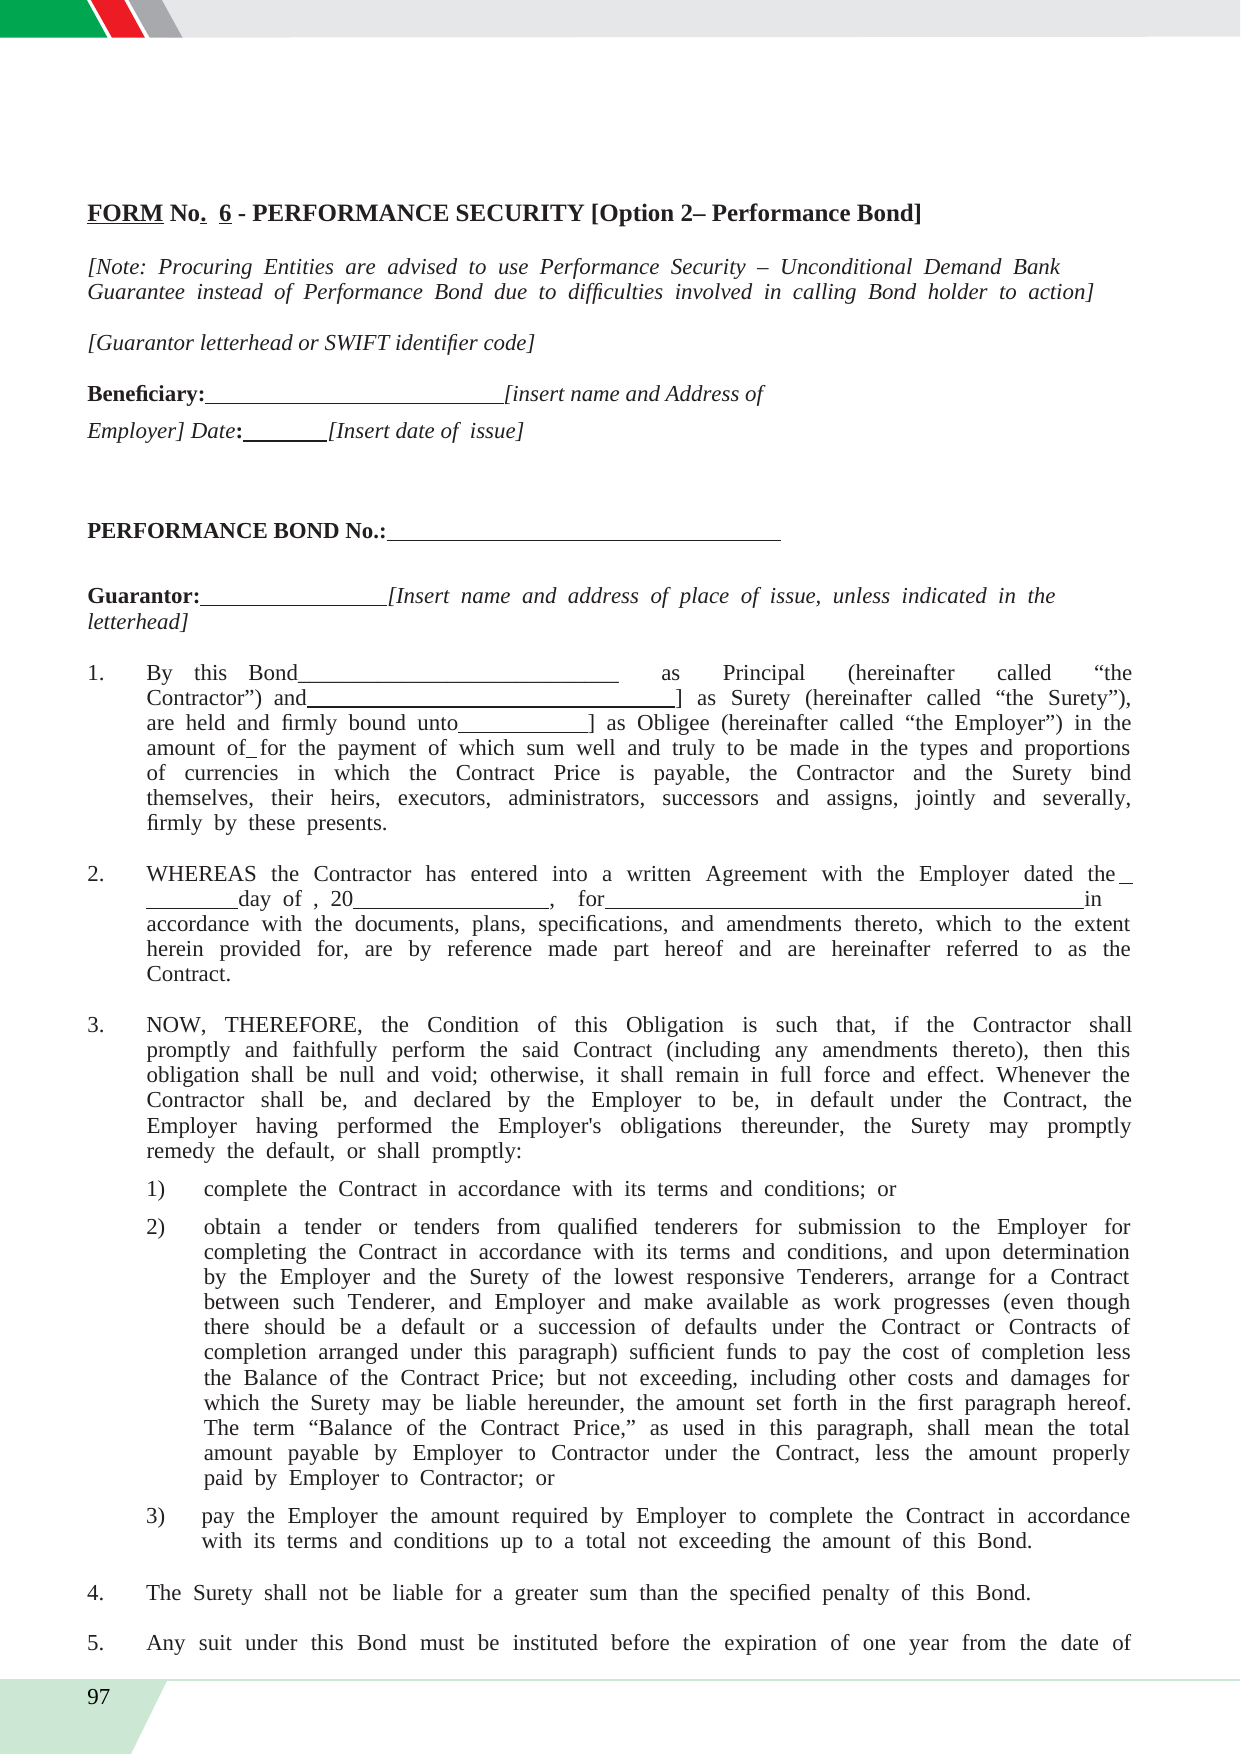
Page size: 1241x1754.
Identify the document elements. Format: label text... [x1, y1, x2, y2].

list The Surety shall not be liable for a greater sum than the speciﬁed penalty of this Bond. [87, 1579, 1165, 1605]
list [87, 1630, 1133, 1655]
text Beneﬁciary: [insert name and Address of Employer] Date: [Insert date of issue] [87, 380, 839, 444]
list obtain a tender or tenders from qualiﬁed tenderers for submission to the Employer for completing the Contract in accordance with its terms and conditions, and upon determination by the Employer and the Surety of the lowest responsive Tenderers, arrange for a Contract between such Tenderer, and Employer and make available as work progresses (even though there should be a default or a succession of defaults under the Contract or Contracts of completion arranged under this paragraph) sufﬁcient funds to pay the cost of completion less the Balance of the Contract Price; but not exceeding, including other costs and damages for which the Surety may be liable hereunder, the amount set forth in the ﬁrst paragraph hereof. The term “Balance of the Contract Price,” as used in this paragraph, shall mean the total amount payable by Employer to Contractor under the Contract, less the amount properly paid by Employer to Contractor; or [146, 1214, 1133, 1490]
list pay the Employer the amount required by Employer to complete the Contract in accordance with its terms and conditions up to a total not exceeding the amount of this Bond. [146, 1504, 1133, 1554]
text [Guarantor letterhead or SWIFT identiﬁer code] [87, 329, 1165, 356]
list NOW, THEREFORE, the Condition of this Obligation is such that, if the Contractor shall promptly and faithfully perform the said Contract (including any amendments thereto), then this obligation shall be null and void; otherwise, it shall remain in full force and effect. Whenever the Contractor shall be, and declared by the Employer to be, in default under the Contract, the Employer having performed the Employer's obligations thereunder, the Surety may promptly remedy the default, or shall promptly: [87, 1013, 1133, 1163]
text Guarantor: [Insert name and address of place of issue, unless indicated in the letterhead] [87, 582, 1165, 635]
list By this Bond____________________________ as Principal (hereinafter called “the Contractor”) and ] as Surety (hereinafter called “the Surety”), are held and ﬁrmly bound unto ] as Obligee (hereinafter called “the Employer”) in the amount of for the payment of which sum well and truly to be made in the types and proportions of currencies in which the Contract Price is payable, the Contractor and the Surety bind themselves, their heirs, executors, administrators, successors and assigns, jointly and severally, ﬁrmly by these presents. [87, 660, 1133, 836]
subtitle FORM No. 6 - PERFORMANCE SECURITY [Option 2– Performance Bond] [87, 198, 1165, 227]
text [Note: Procuring Entities are advised to use Performance Security – Unconditional Demand Bank Guarantee instead of Performance Bond due to difﬁculties involved in calling Bond holder to action] [87, 254, 1133, 304]
list WHEREAS the Contractor has entered into a written Agreement with the Employer dated the day of , 20 , for in accordance with the documents, plans, speciﬁcations, and amendments thereto, which to the extent herein provided for, are by reference made part hereof and are hereinafter referred to as the Contract. [87, 861, 1133, 987]
subtitle PERFORMANCE BOND No.: [87, 517, 1165, 544]
list complete the Contract in accordance with its terms and conditions; or [146, 1175, 1165, 1202]
